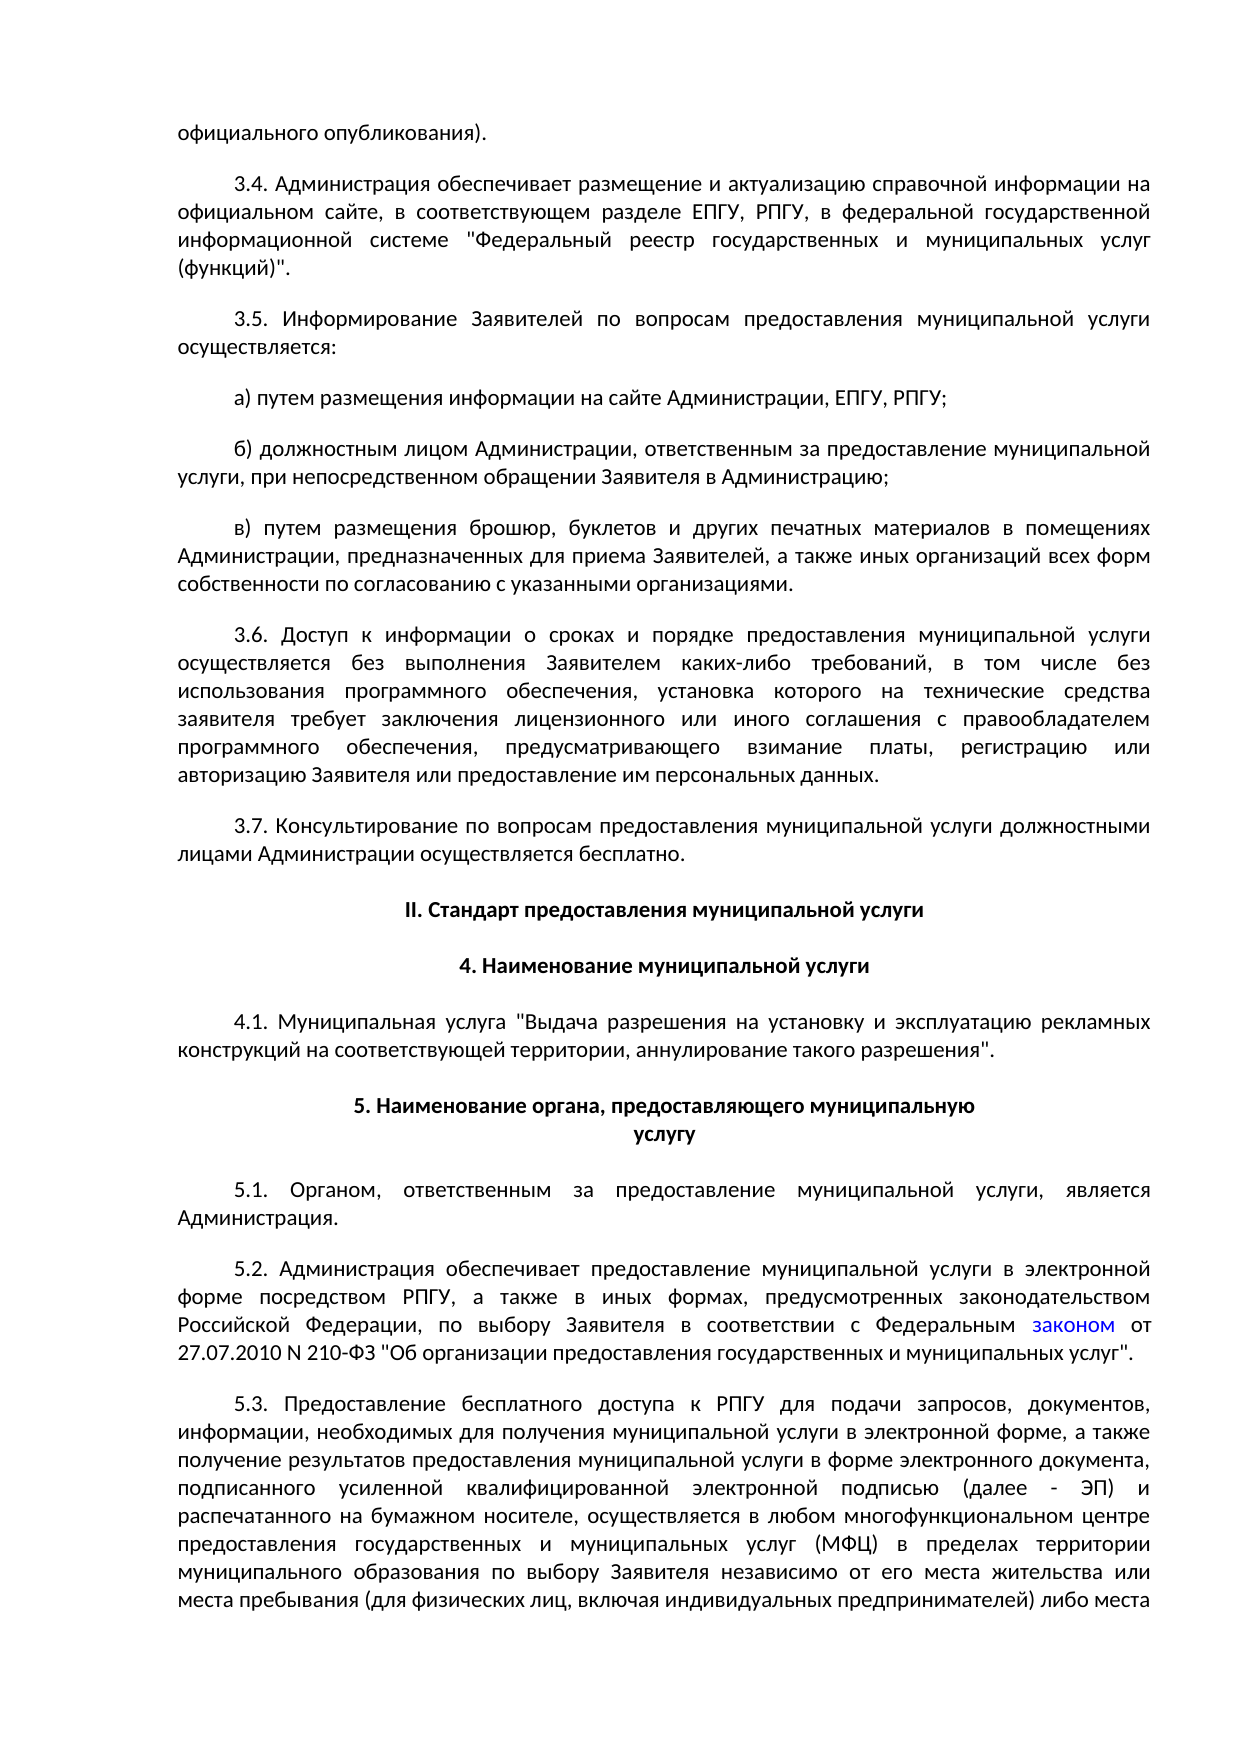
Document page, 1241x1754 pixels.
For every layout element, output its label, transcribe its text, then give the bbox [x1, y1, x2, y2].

text а) путем размещения информации на сайте Администрации, ЕПГУ, РПГУ; [177, 383, 1152, 411]
text 5.2. Администрация обеспечивает предоставление муниципальной услуги в электронной форме посредством РПГУ, а также в иных формах, предусмотренных законодательством Российской Федерации, по выбору Заявителя в соответствии с Федеральным законом от 27.07.2010 N 210-ФЗ "Об организации предоставления государственных и муниципальных услуг". [177, 1254, 1152, 1366]
title 5. Наименование органа, предоставляющего муниципальную [177, 1091, 1152, 1119]
title услугу [177, 1119, 1152, 1147]
text 3.5. Информирование Заявителей по вопросам предоставления муниципальной услуги осуществляется: [177, 304, 1152, 360]
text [177, 118, 1152, 146]
text 3.4. Администрация обеспечивает размещение и актуализацию справочной информации на официальном сайте, в соответствующем разделе ЕПГУ, РПГУ, в федеральной государственной информационной системе "Федеральный реестр государственных и муниципальных услуг (функций)". [177, 169, 1152, 281]
text б) должностным лицом Администрации, ответственным за предоставление муниципальной услуги, при непосредственном обращении Заявителя в Администрацию; [177, 434, 1152, 490]
text 4.1. Муниципальная услуга "Выдача разрешения на установку и эксплуатацию рекламных конструкций на соответствующей территории, аннулирование такого разрешения". [177, 1007, 1152, 1063]
text 5.1. Органом, ответственным за предоставление муниципальной услуги, является Администрация. [177, 1175, 1152, 1231]
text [177, 1389, 1152, 1613]
text 3.7. Консультирование по вопросам предоставления муниципальной услуги должностными лицами Администрации осуществляется бесплатно. [177, 811, 1152, 867]
title II. Стандарт предоставления муниципальной услуги [177, 895, 1152, 923]
text 3.6. Доступ к информации о сроках и порядке предоставления муниципальной услуги осуществляется без выполнения Заявителем каких-либо требований, в том числе без использования программного обеспечения, установка которого на технические средства заявителя требует заключения лицензионного или иного соглашения с правообладателем программного обеспечения, предусматривающего взимание платы, регистрацию или авторизацию Заявителя или предоставление им персональных данных. [177, 620, 1152, 788]
text в) путем размещения брошюр, буклетов и других печатных материалов в помещениях Администрации, предназначенных для приема Заявителей, а также иных организаций всех форм собственности по согласованию с указанными организациями. [177, 513, 1152, 597]
title 4. Наименование муниципальной услуги [177, 951, 1152, 979]
